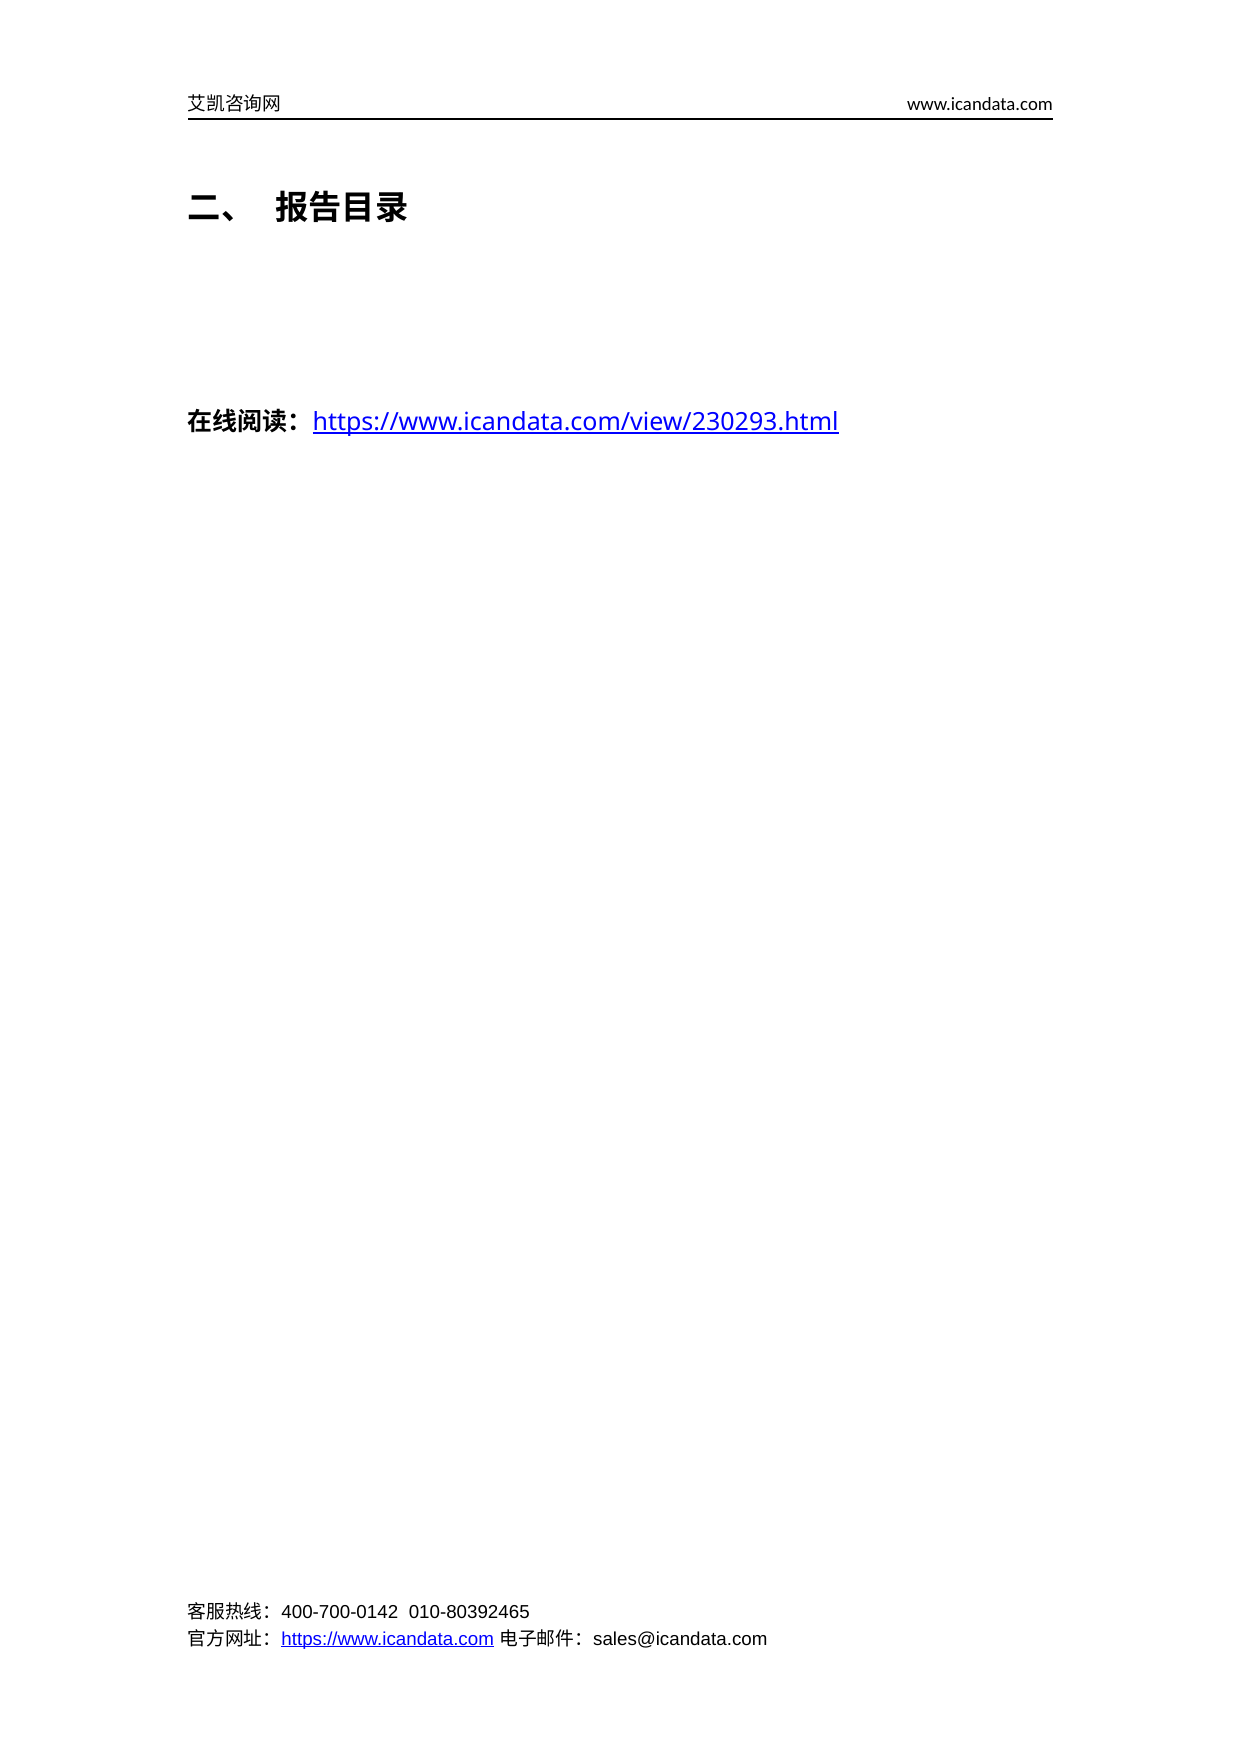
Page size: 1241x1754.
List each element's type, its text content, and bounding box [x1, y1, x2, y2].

text 在线阅读：https://www.icandata.com/view/230293.html [187, 387, 1053, 452]
subtitle 报告目录 [187, 172, 1053, 237]
